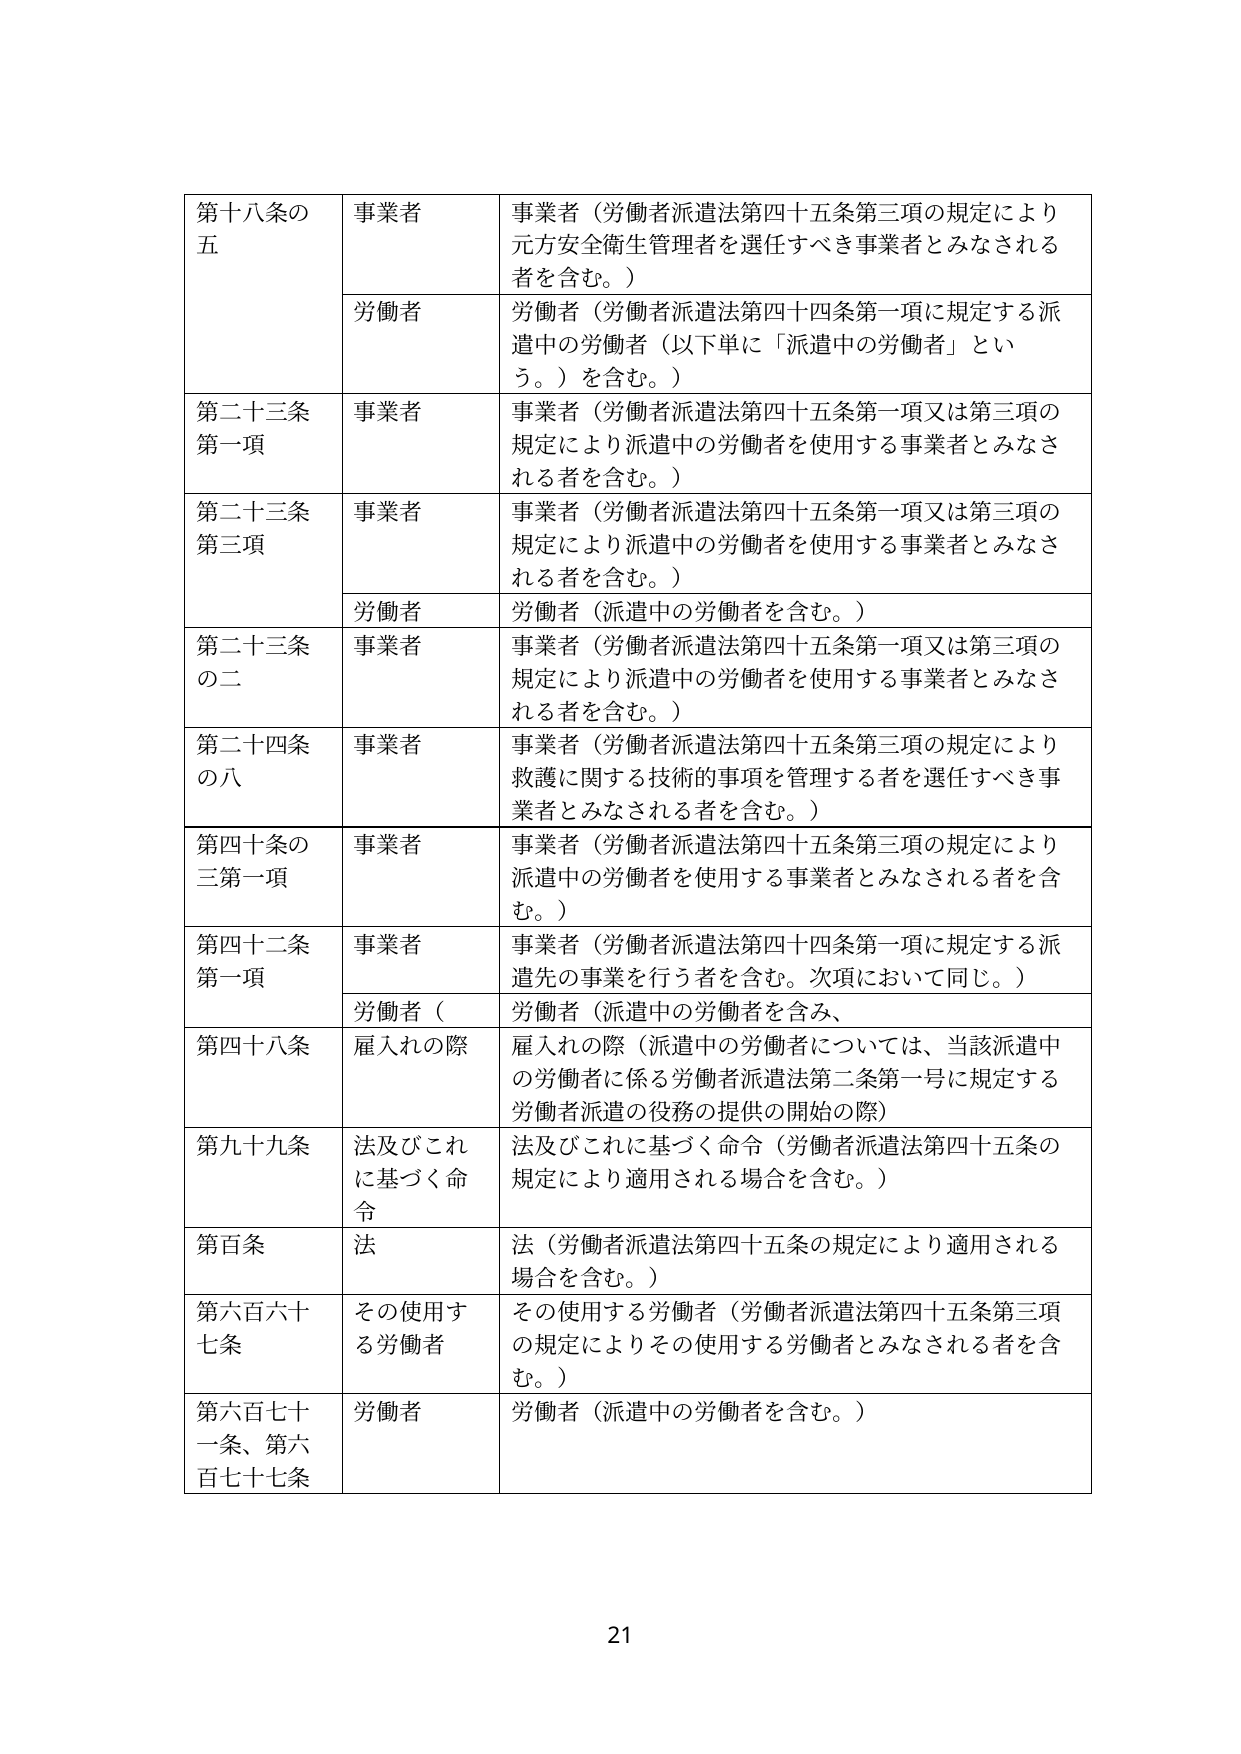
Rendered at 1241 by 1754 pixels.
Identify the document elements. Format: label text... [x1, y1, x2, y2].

table_cell 第二十三条第三項 [185, 494, 342, 593]
table_cell 第二十四条の八 [185, 728, 342, 826]
table_cell [185, 993, 342, 1027]
table_cell 労働者 [343, 594, 499, 627]
table_cell 事業者（労働者派遣法第四十五条第三項の規定により派遣中の労働者を使用する事業者とみなされる者を含む。） [500, 828, 1091, 926]
table_cell 雇入れの際（派遣中の労働者については、当該派遣中の労働者に係る労働者派遣法第二条第一号に規定する労働者派遣の役務の提供の開始の際） [500, 1028, 1091, 1127]
table_cell 事業者 [343, 628, 499, 727]
table_cell 労働者（派遣中の労働者を含む。） [500, 594, 1091, 627]
table_cell 事業者（労働者派遣法第四十五条第一項又は第三項の規定により派遣中の労働者を使用する事業者とみなされる者を含む。） [500, 628, 1091, 727]
table_cell 雇入れの際 [343, 1028, 499, 1127]
table_cell 事業者 [343, 494, 499, 593]
table_cell 事業者（労働者派遣法第四十四条第一項に規定する派遣先の事業を行う者を含む。次項において同じ。） [500, 927, 1091, 993]
table_cell 労働者（労働者派遣法第四十四条第一項に規定する派遣中の労働者（以下単に「派遣中の労働者」という。）を含む。） [500, 295, 1091, 393]
table_cell [185, 294, 342, 393]
table_cell 事業者（労働者派遣法第四十五条第三項の規定により救護に関する技術的事項を管理する者を選任すべき事業者とみなされる者を含む。） [500, 728, 1091, 826]
table_cell 事業者 [343, 728, 499, 826]
table_cell 第百条 [185, 1228, 342, 1293]
table_cell 第二十三条第一項 [185, 394, 342, 493]
table_cell [185, 593, 342, 627]
table_cell 事業者（労働者派遣法第四十五条第一項又は第三項の規定により派遣中の労働者を使用する事業者とみなされる者を含む。） [500, 394, 1091, 493]
table_cell 第九十九条 [185, 1128, 342, 1227]
table_cell その使用する労働者（労働者派遣法第四十五条第三項の規定によりその使用する労働者とみなされる者を含む。） [500, 1295, 1091, 1393]
table_cell 事業者（労働者派遣法第四十五条第一項又は第三項の規定により派遣中の労働者を使用する事業者とみなされる者を含む。） [500, 494, 1091, 593]
table_cell 事業者 [343, 394, 499, 493]
table_cell 第二十三条の二 [185, 628, 342, 727]
table_cell 法 [343, 1228, 499, 1293]
table_cell 労働者（派遣中の労働者を含む。） [500, 1394, 1091, 1493]
table_cell 法及びこれに基づく命令 [343, 1128, 499, 1227]
table_cell 労働者 [343, 295, 499, 393]
table_cell 労働者（派遣中の労働者を含み、 [500, 994, 1091, 1027]
table_cell 第四十二条第一項 [185, 927, 342, 993]
table_cell 労働者（ [343, 994, 499, 1027]
table_cell 法及びこれに基づく命令（労働者派遣法第四十五条の規定により適用される場合を含む。） [500, 1128, 1091, 1227]
table_cell 事業者 [343, 828, 499, 926]
table_cell 事業者（労働者派遣法第四十五条第三項の規定により元方安全衛生管理者を選任すべき事業者とみなされる者を含む。） [500, 195, 1091, 293]
table_cell 第六百六十七条 [185, 1295, 342, 1393]
table_cell 第四十八条 [185, 1028, 342, 1127]
table_cell 法（労働者派遣法第四十五条の規定により適用される場合を含む。） [500, 1228, 1091, 1293]
table_cell 第四十条の三第一項 [185, 828, 342, 926]
table_cell 事業者 [343, 927, 499, 993]
table_cell 第六百七十一条、第六百七十七条 [185, 1394, 342, 1493]
table_cell 労働者 [343, 1394, 499, 1493]
table_cell 事業者 [343, 195, 499, 293]
table_cell 第十八条の五 [185, 195, 342, 293]
table_cell その使用する労働者 [343, 1295, 499, 1393]
